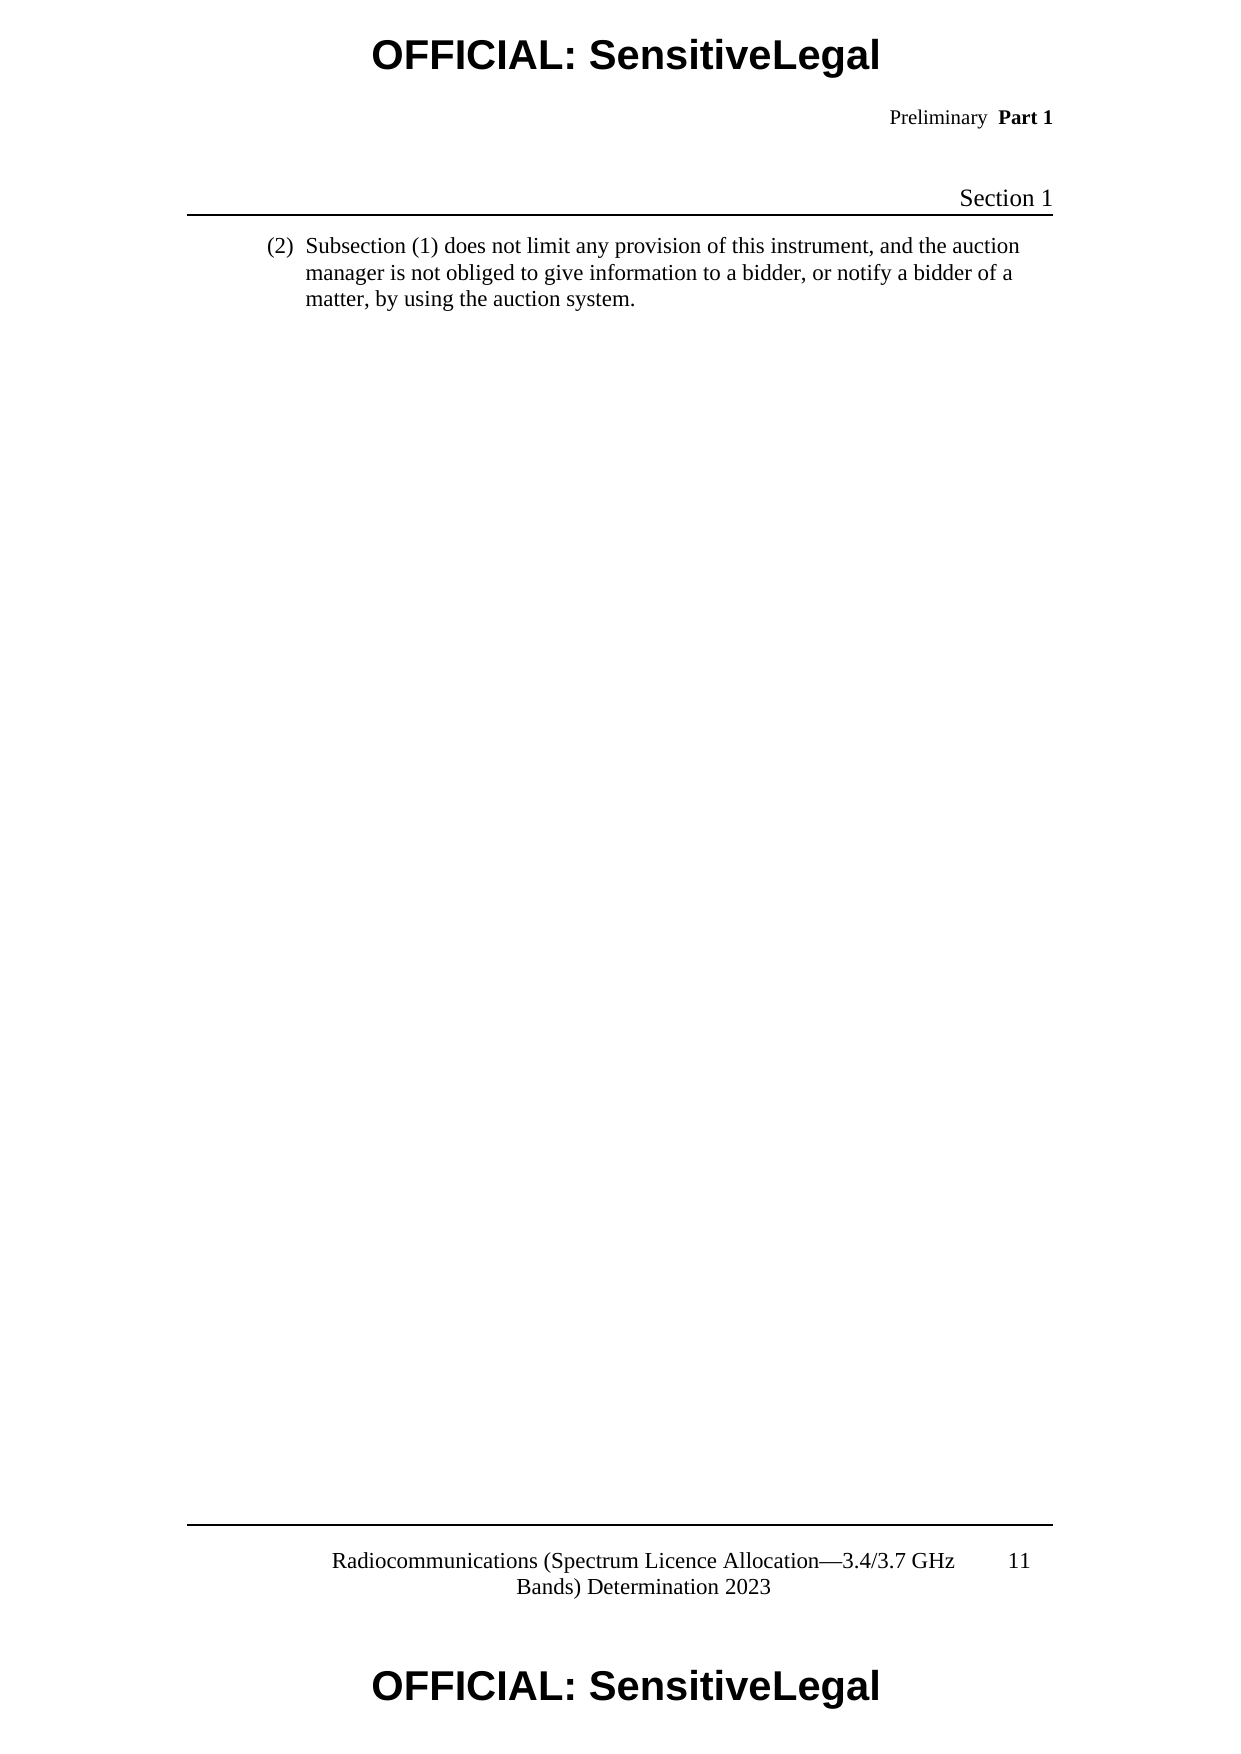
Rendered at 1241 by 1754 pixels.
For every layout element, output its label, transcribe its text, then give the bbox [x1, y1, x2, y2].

text (2) Subsection (1) does not limit any provision of this instrument, and the auction manager is not obliged to give information to a bidder, or notify a bidder of a matter, by using the auction system. [187, 233, 1053, 312]
